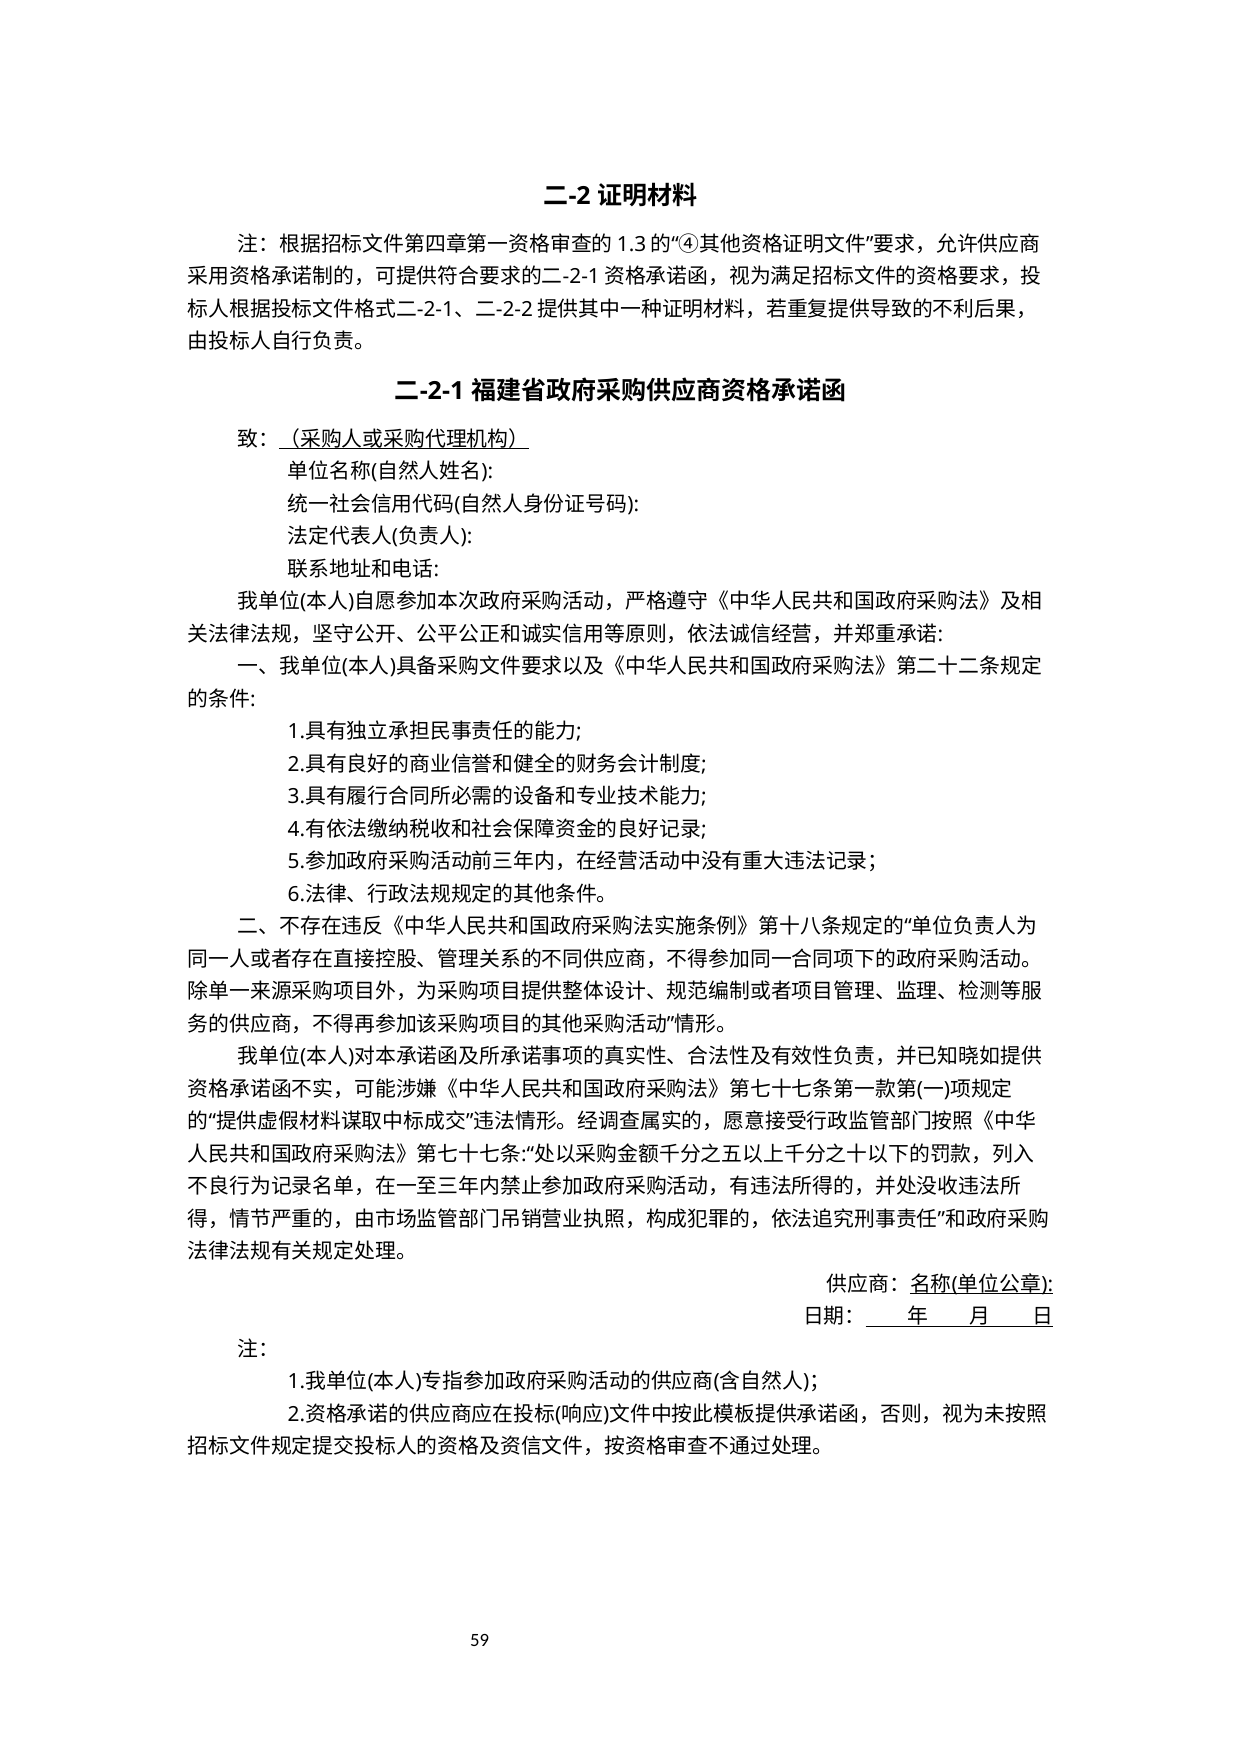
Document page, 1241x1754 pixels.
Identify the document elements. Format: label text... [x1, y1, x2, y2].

text 联系地址和电话: [187, 552, 1053, 584]
text 1.我单位(本人)专指参加政府采购活动的供应商(含自然人)； [187, 1364, 1053, 1397]
text 2.具有良好的商业信誉和健全的财务会计制度; [187, 747, 1053, 779]
text 二-2-1 福建省政府采购供应商资格承诺函 [187, 357, 1053, 422]
text 我单位(本人)自愿参加本次政府采购活动，严格遵守《中华人民共和国政府采购法》及相关法律法规，坚守公开、公平公正和诚实信用等原则，依法诚信经营，并郑重承诺: [187, 584, 1053, 649]
text 二、不存在违反《中华人民共和国政府采购法实施条例》第十八条规定的“单位负责人为同一人或者存在直接控股、管理关系的不同供应商，不得参加同一合同项下的政府采购活动。除单一来源采购项目外，为采购项目提供整体设计、规范编制或者项目管理、监理、检测等服务的供应商，不得再参加该采购项目的其他采购活动”情形。 [187, 909, 1053, 1039]
text 一、我单位(本人)具备采购文件要求以及《中华人民共和国政府采购法》第二十二条规定的条件: [187, 649, 1053, 714]
text 2.资格承诺的供应商应在投标(响应)文件中按此模板提供承诺函，否则，视为未按照招标文件规定提交投标人的资格及资信文件，按资格审查不通过处理。 [187, 1397, 1053, 1462]
text 供应商：名称(单位公章): [187, 1267, 1053, 1299]
text 统一社会信用代码(自然人身份证号码): [187, 487, 1053, 519]
text 3.具有履行合同所必需的设备和专业技术能力; [187, 779, 1053, 812]
text 4.有依法缴纳税收和社会保障资金的良好记录; [187, 812, 1053, 844]
text 注： [187, 1332, 1053, 1364]
text 5.参加政府采购活动前三年内，在经营活动中没有重大违法记录； [187, 844, 1053, 877]
text 日期： 年 月 日 [187, 1299, 1053, 1332]
text 1.具有独立承担民事责任的能力; [187, 714, 1053, 747]
text 致：（采购人或采购代理机构） [187, 422, 1053, 454]
text 法定代表人(负责人): [187, 519, 1053, 552]
text 我单位(本人)对本承诺函及所承诺事项的真实性、合法性及有效性负责，并已知晓如提供资格承诺函不实，可能涉嫌《中华人民共和国政府采购法》第七十七条第一款第(一)项规定的“提供虚假材料谋取中标成交”违法情形。经调查属实的，愿意接受行政监管部门按照《中华人民共和国政府采购法》第七十七条:“处以采购金额千分之五以上千分之十以下的罚款，列入不良行为记录名单，在一至三年内禁止参加政府采购活动，有违法所得的，并处没收违法所得，情节严重的，由市场监管部门吊销营业执照，构成犯罪的，依法追究刑事责任”和政府采购法律法规有关规定处理。 [187, 1039, 1053, 1267]
text 6.法律、行政法规规定的其他条件。 [187, 877, 1053, 909]
text 单位名称(自然人姓名): [187, 454, 1053, 487]
text 注：根据招标文件第四章第一资格审查的1.3的“④其他资格证明文件”要求，允许供应商采用资格承诺制的，可提供符合要求的二-2-1资格承诺函，视为满足招标文件的资格要求，投标人根据投标文件格式二-2-1、二-2-2提供其中一种证明材料，若重复提供导致的不利后果，由投标人自行负责。 [187, 227, 1053, 357]
text 二-2 证明材料 [187, 162, 1053, 227]
